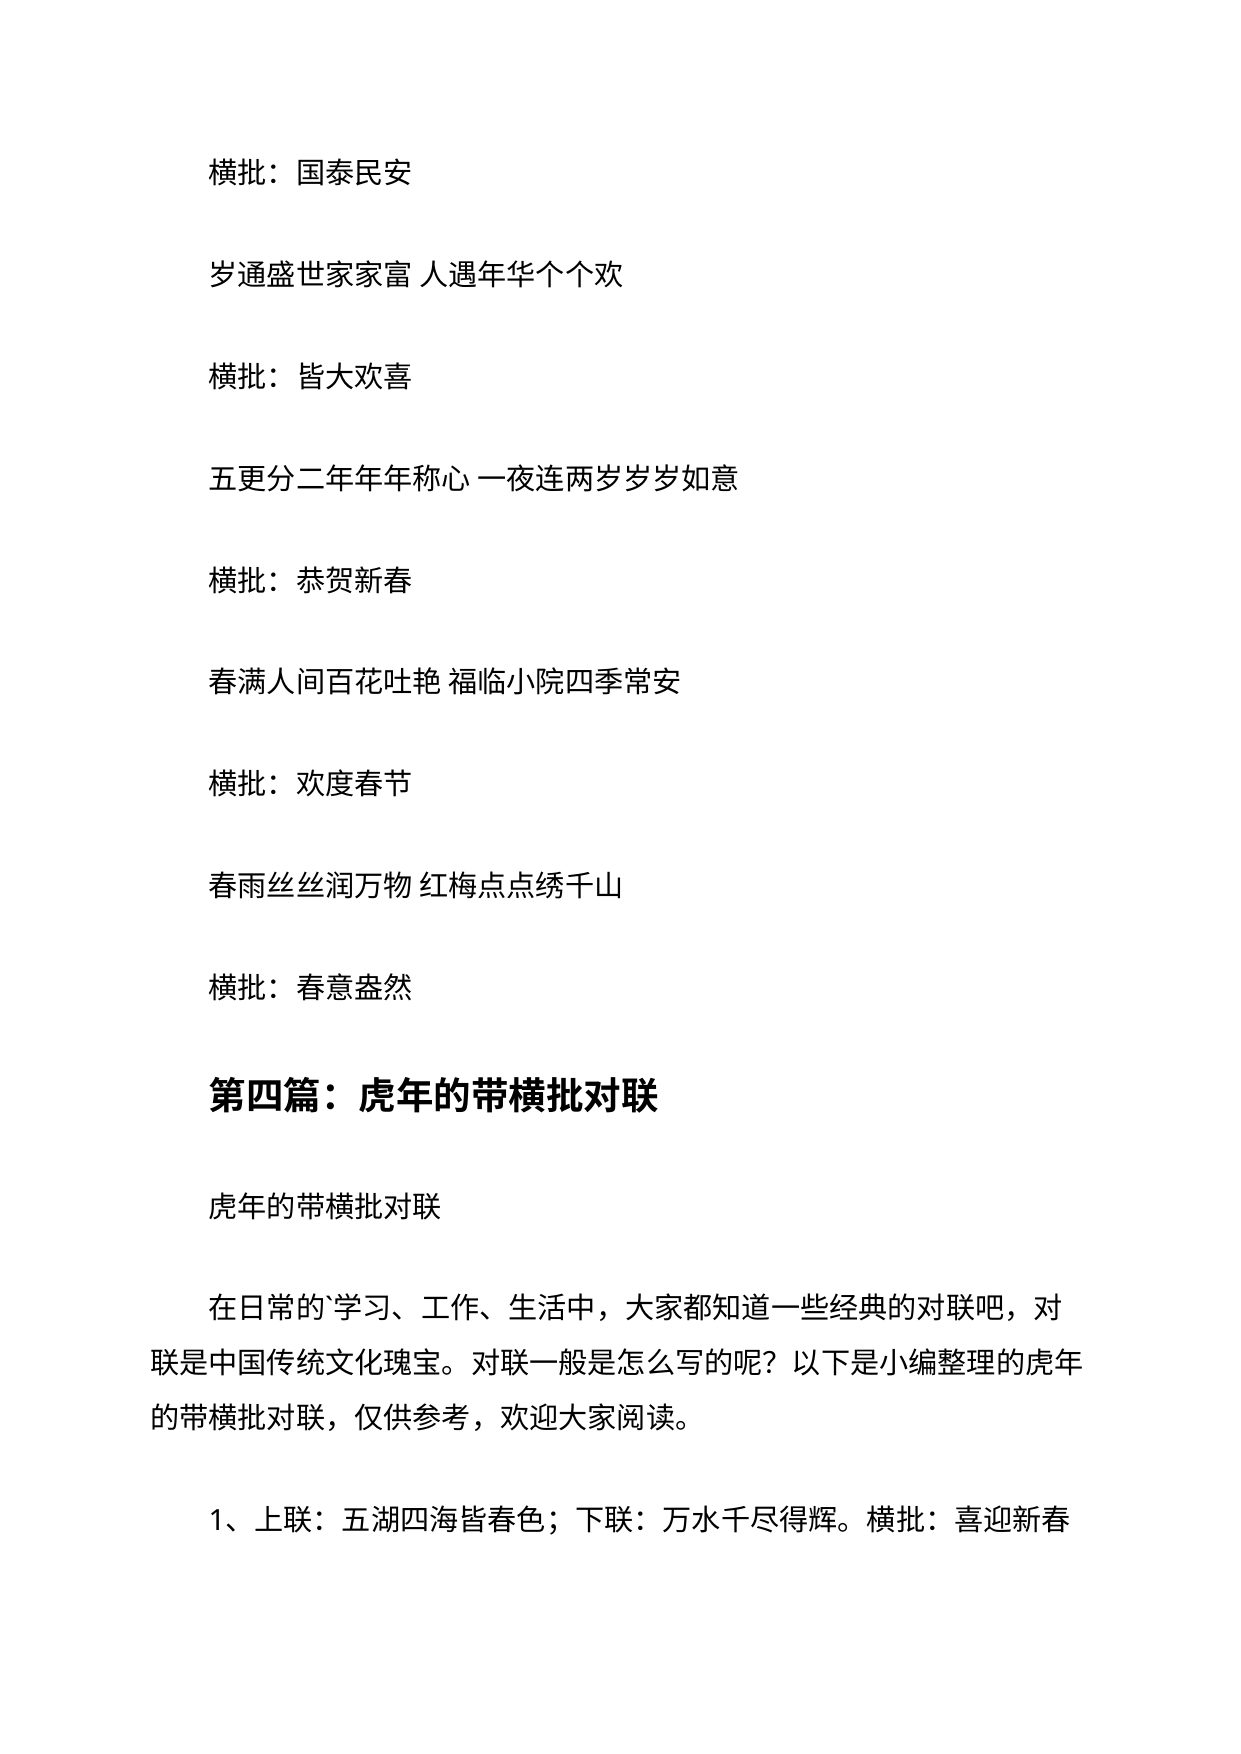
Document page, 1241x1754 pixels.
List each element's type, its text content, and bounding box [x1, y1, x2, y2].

text 虎年的带横批对联 [150, 1183, 1090, 1226]
text 春满人间百花吐艳 福临小院四季常安 [150, 659, 1090, 701]
text 1、上联：五湖四海皆春色；下联：万水千尽得辉。横批：喜迎新春 [150, 1497, 1090, 1539]
text 春雨丝丝润万物 红梅点点绣千山 [150, 862, 1090, 905]
text 岁通盛世家家富 人遇年华个个欢 [150, 252, 1090, 294]
text 在日常的`学习、工作、生活中，大家都知道一些经典的对联吧，对联是中国传统文化瑰宝。对联一般是怎么写的呢？以下是小编整理的虎年的带横批对联，仅供参考，欢迎大家阅读。 [150, 1285, 1090, 1437]
text 横批：欢度春节 [150, 761, 1090, 803]
text 第四篇：虎年的带横批对联 [150, 1066, 1090, 1120]
text 横批：春意盎然 [150, 964, 1090, 1006]
text 横批：恭贺新春 [150, 557, 1090, 599]
text 五更分二年年年称心 一夜连两岁岁岁如意 [150, 455, 1090, 498]
text 横批：皆大欢喜 [150, 353, 1090, 396]
text 横批：国泰民安 [150, 150, 1090, 192]
